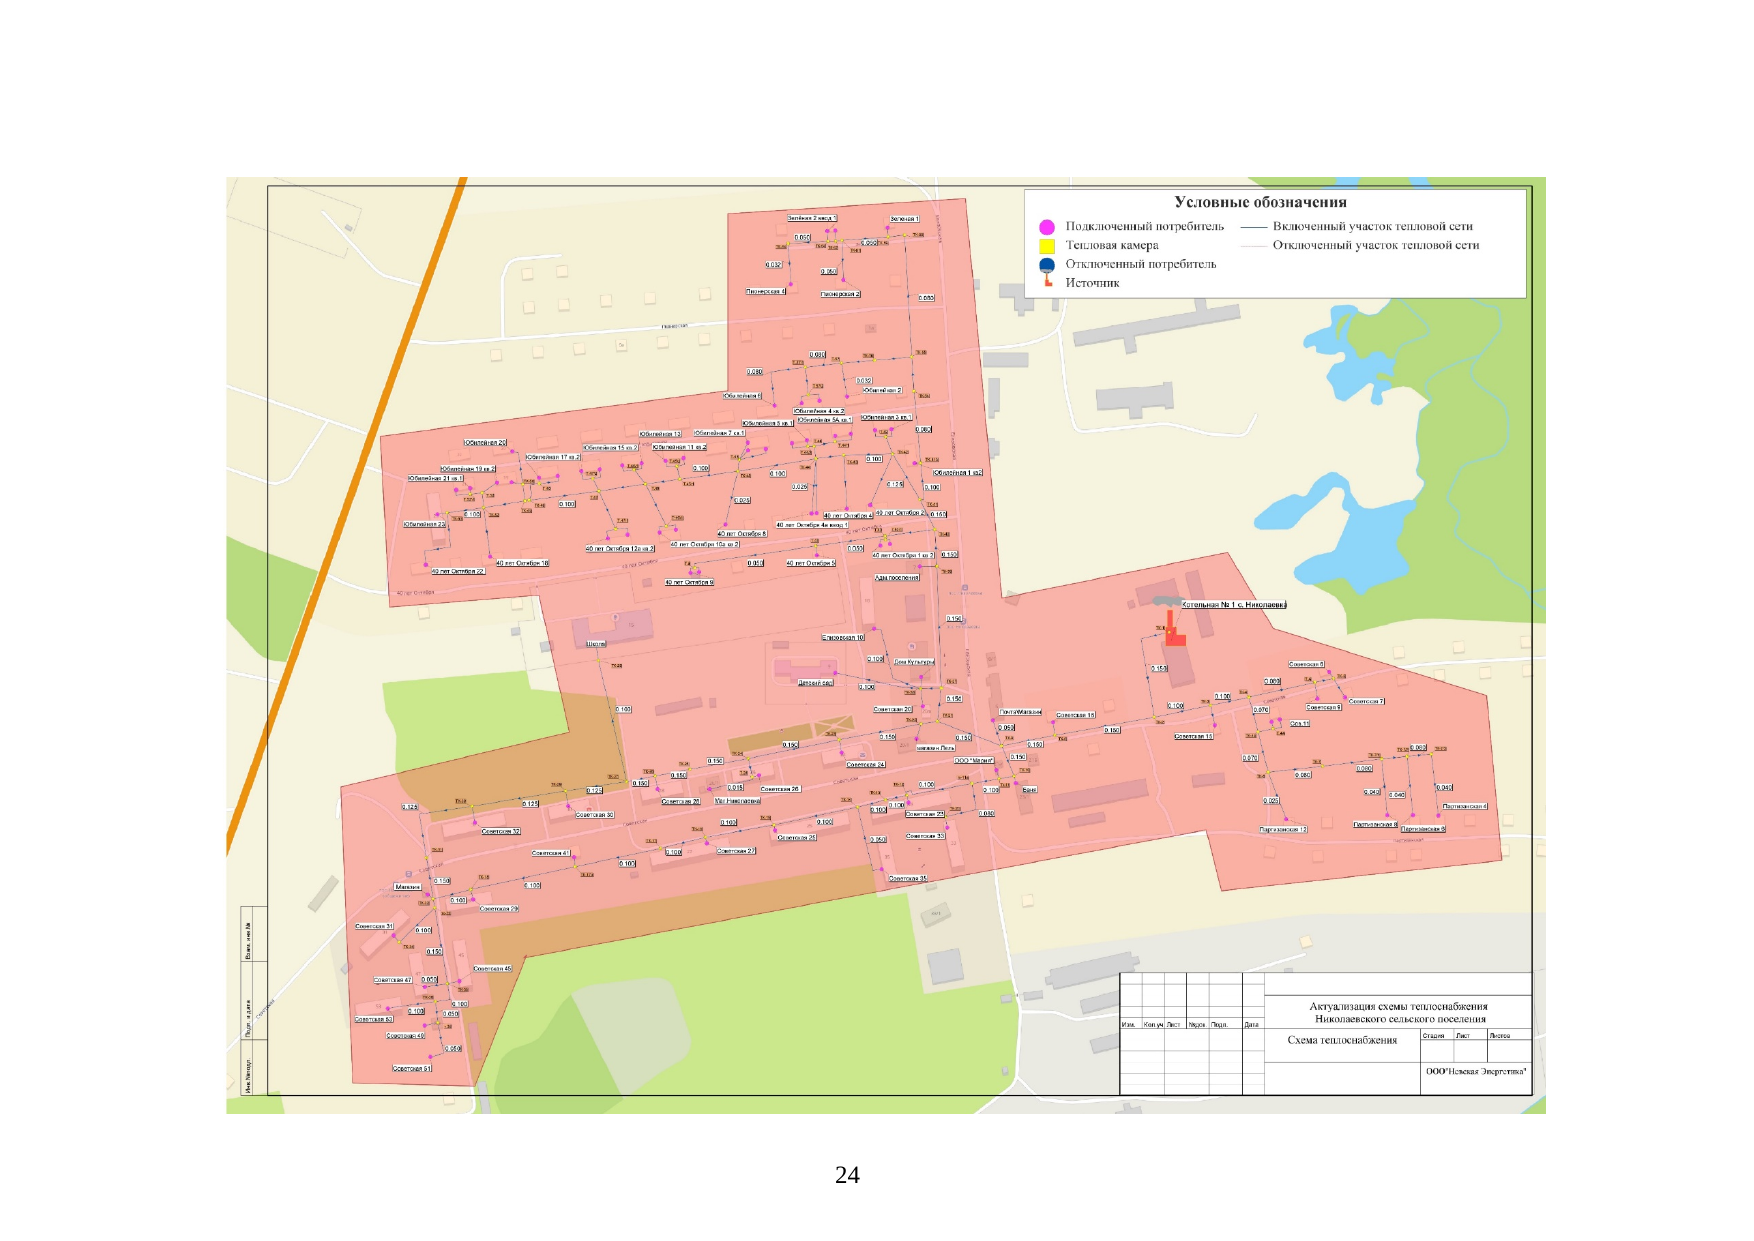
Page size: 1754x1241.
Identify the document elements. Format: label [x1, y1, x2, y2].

picture [222, 177, 1546, 1114]
